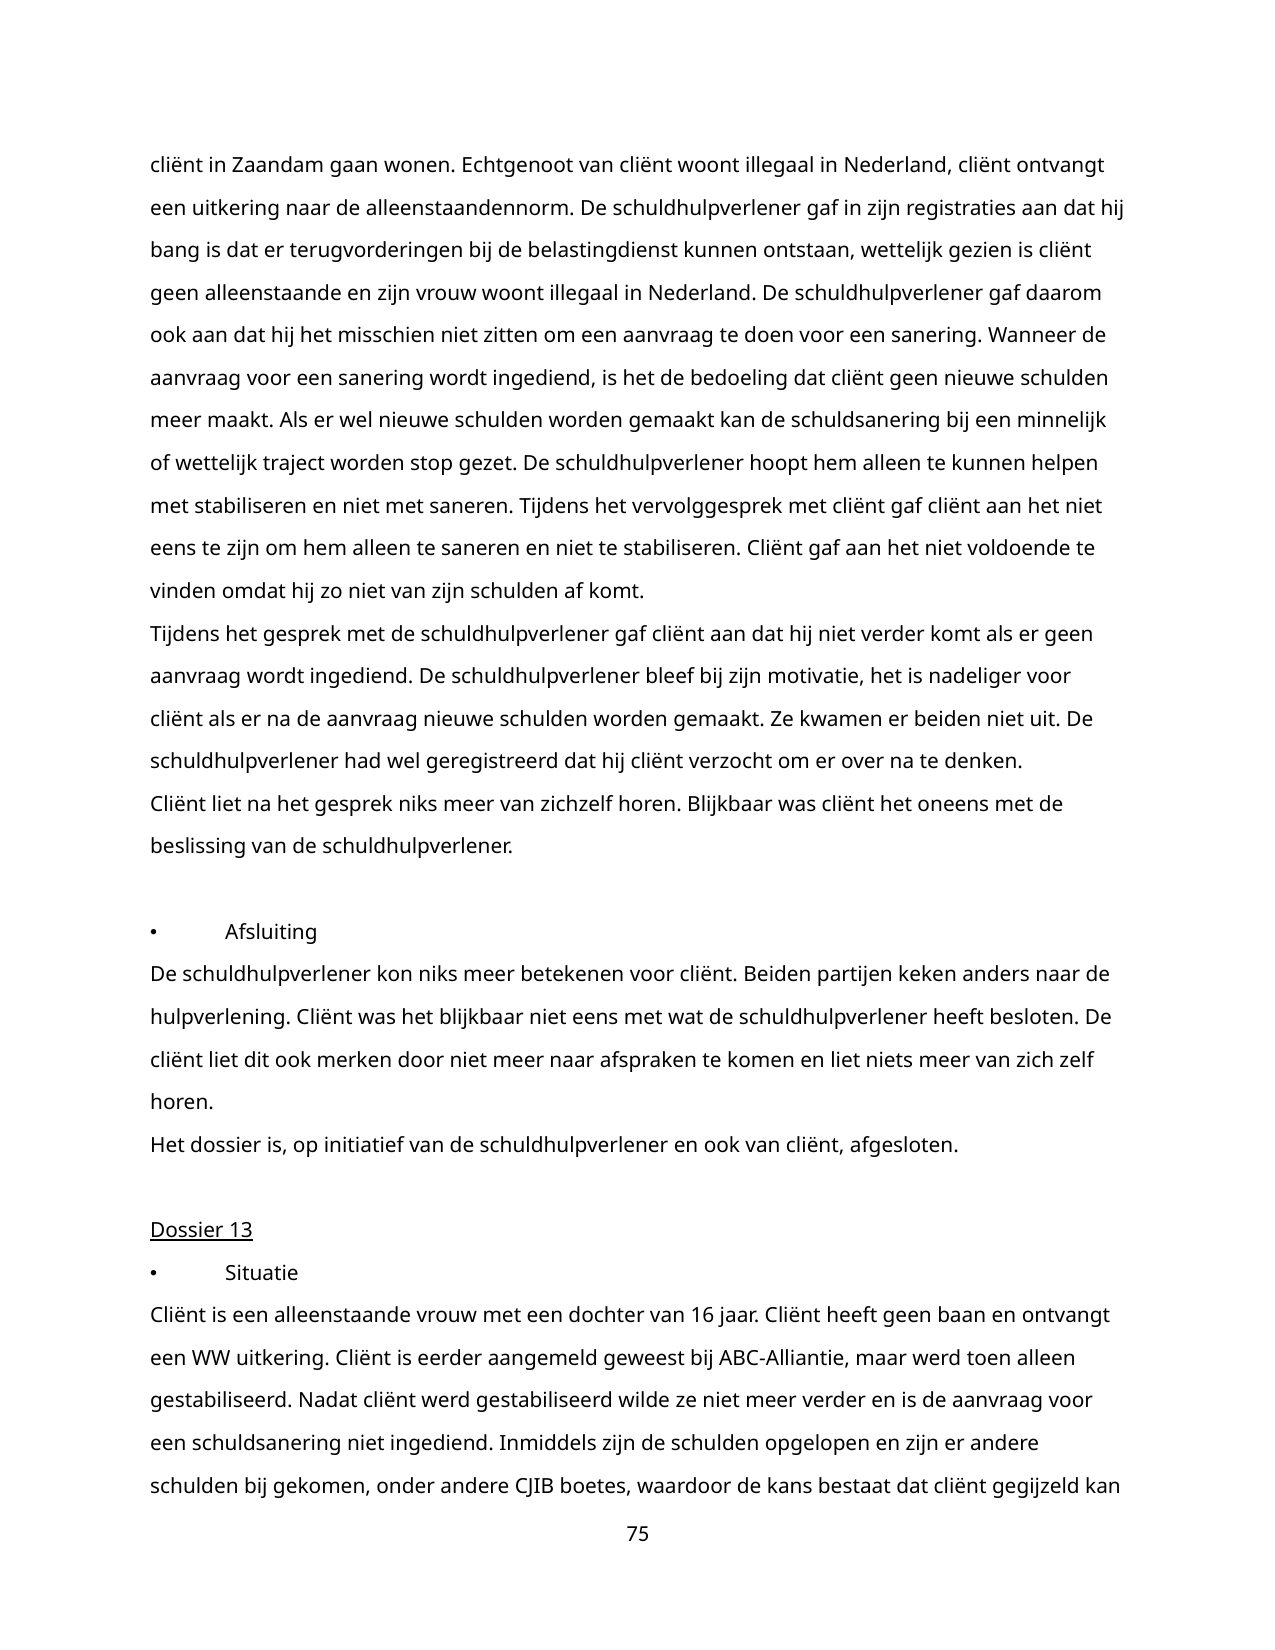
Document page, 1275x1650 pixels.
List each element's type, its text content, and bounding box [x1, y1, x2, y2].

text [150, 150, 1125, 604]
text Tijdens het gesprek met de schuldhulpverlener gaf cliënt aan dat hij niet verder komt als er geen aanvraag wordt ingediend. De schuldhulpverlener bleef bij zijn motivatie, het is nadeliger voor cliënt als er na de aanvraag nieuwe schulden worden gemaakt. Ze kwamen er beiden niet uit. De schuldhulpverlener had wel geregistreerd dat hij cliënt verzocht om er over na te denken. [150, 619, 1125, 775]
text Cliënt liet na het gesprek niks meer van zichzelf horen. Blijkbaar was cliënt het oneens met de beslissing van de schuldhulpverlener. [150, 789, 1125, 860]
text Dossier 13 [150, 1215, 1125, 1243]
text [150, 1300, 1125, 1499]
text Het dossier is, op initiatief van de schuldhulpverlener en ook van cliënt, afgesloten. [150, 1130, 1125, 1158]
list Afsluiting [150, 917, 1125, 945]
text De schuldhulpverlener kon niks meer betekenen voor cliënt. Beiden partijen keken anders naar de hulpverlening. Cliënt was het blijkbaar niet eens met wat de schuldhulpverlener heeft besloten. De cliënt liet dit ook merken door niet meer naar afspraken te komen en liet niets meer van zich zelf horen. [150, 959, 1125, 1116]
list Situatie [150, 1258, 1125, 1286]
